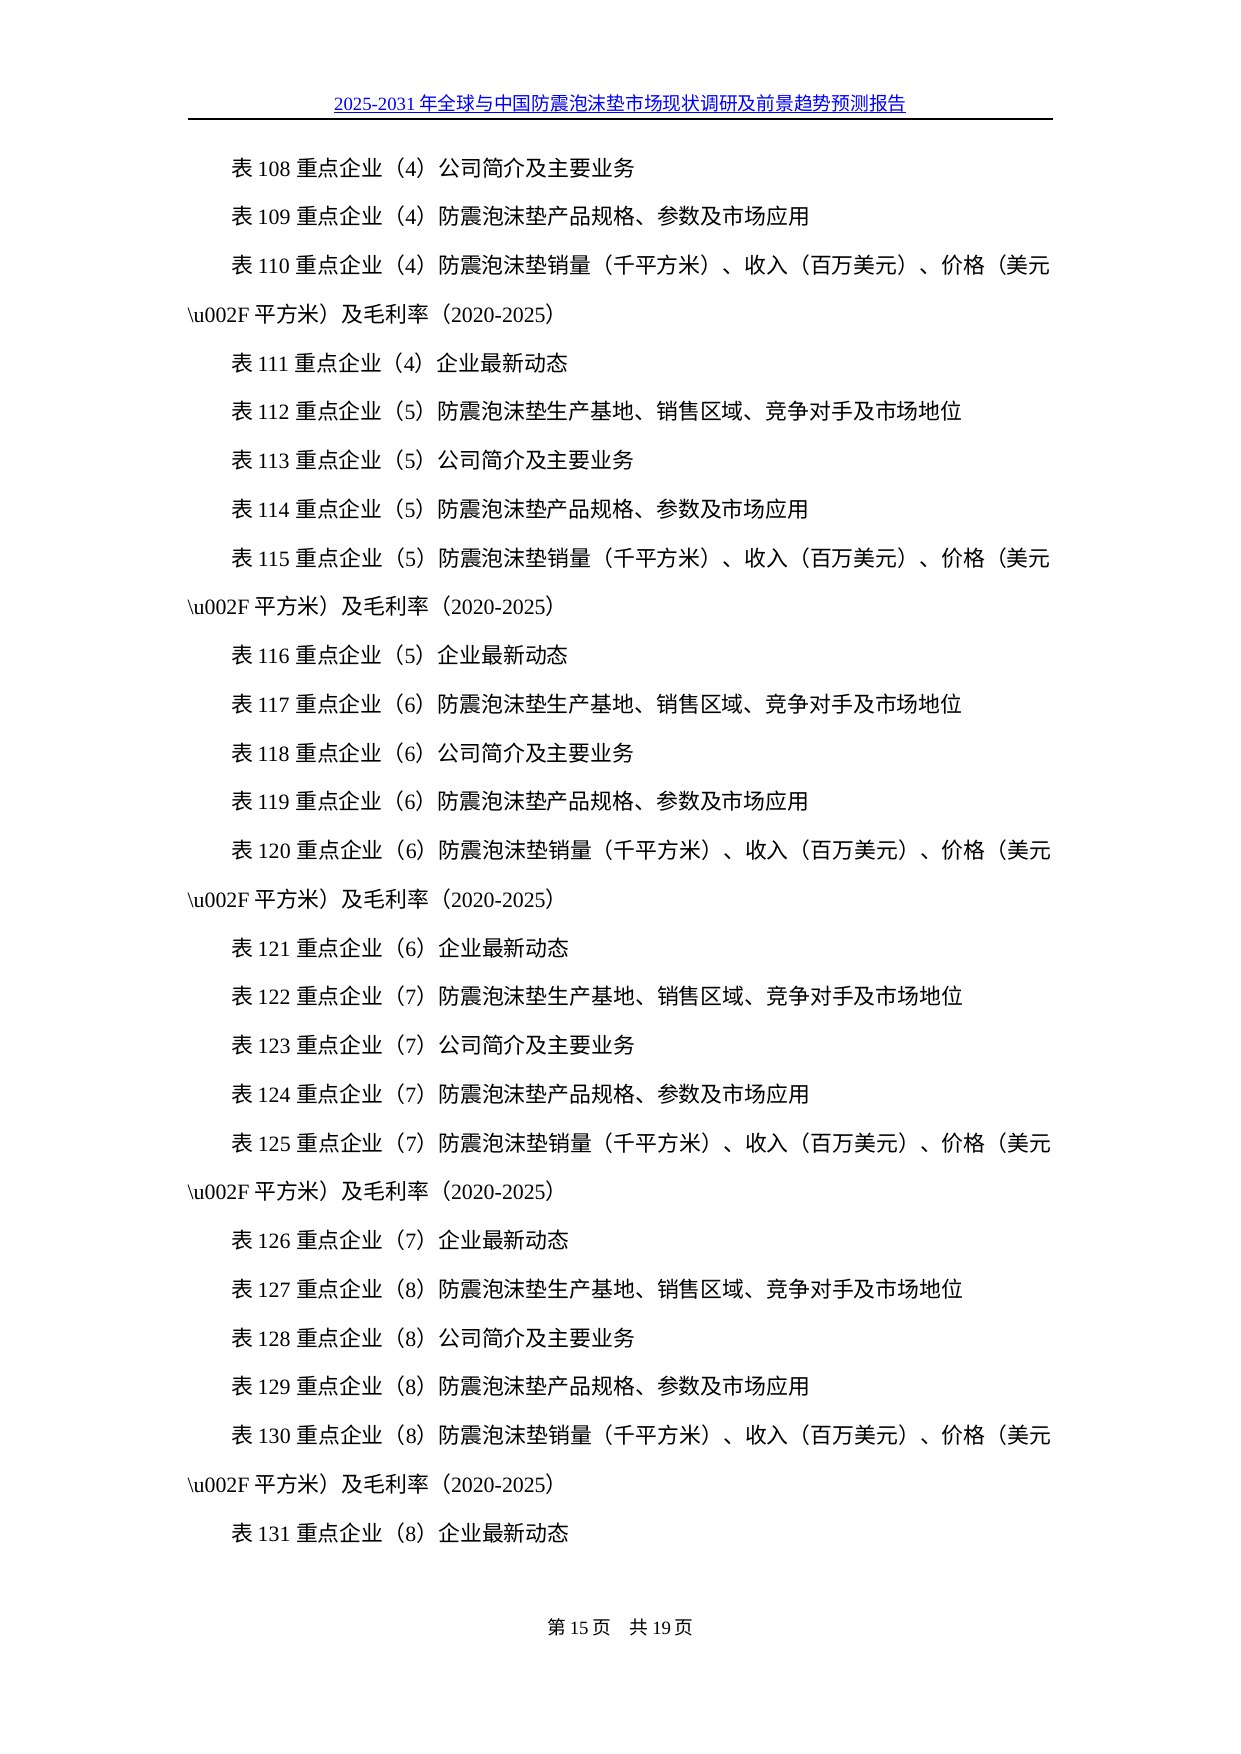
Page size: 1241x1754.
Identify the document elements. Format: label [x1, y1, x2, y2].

text [187, 150, 1053, 1548]
